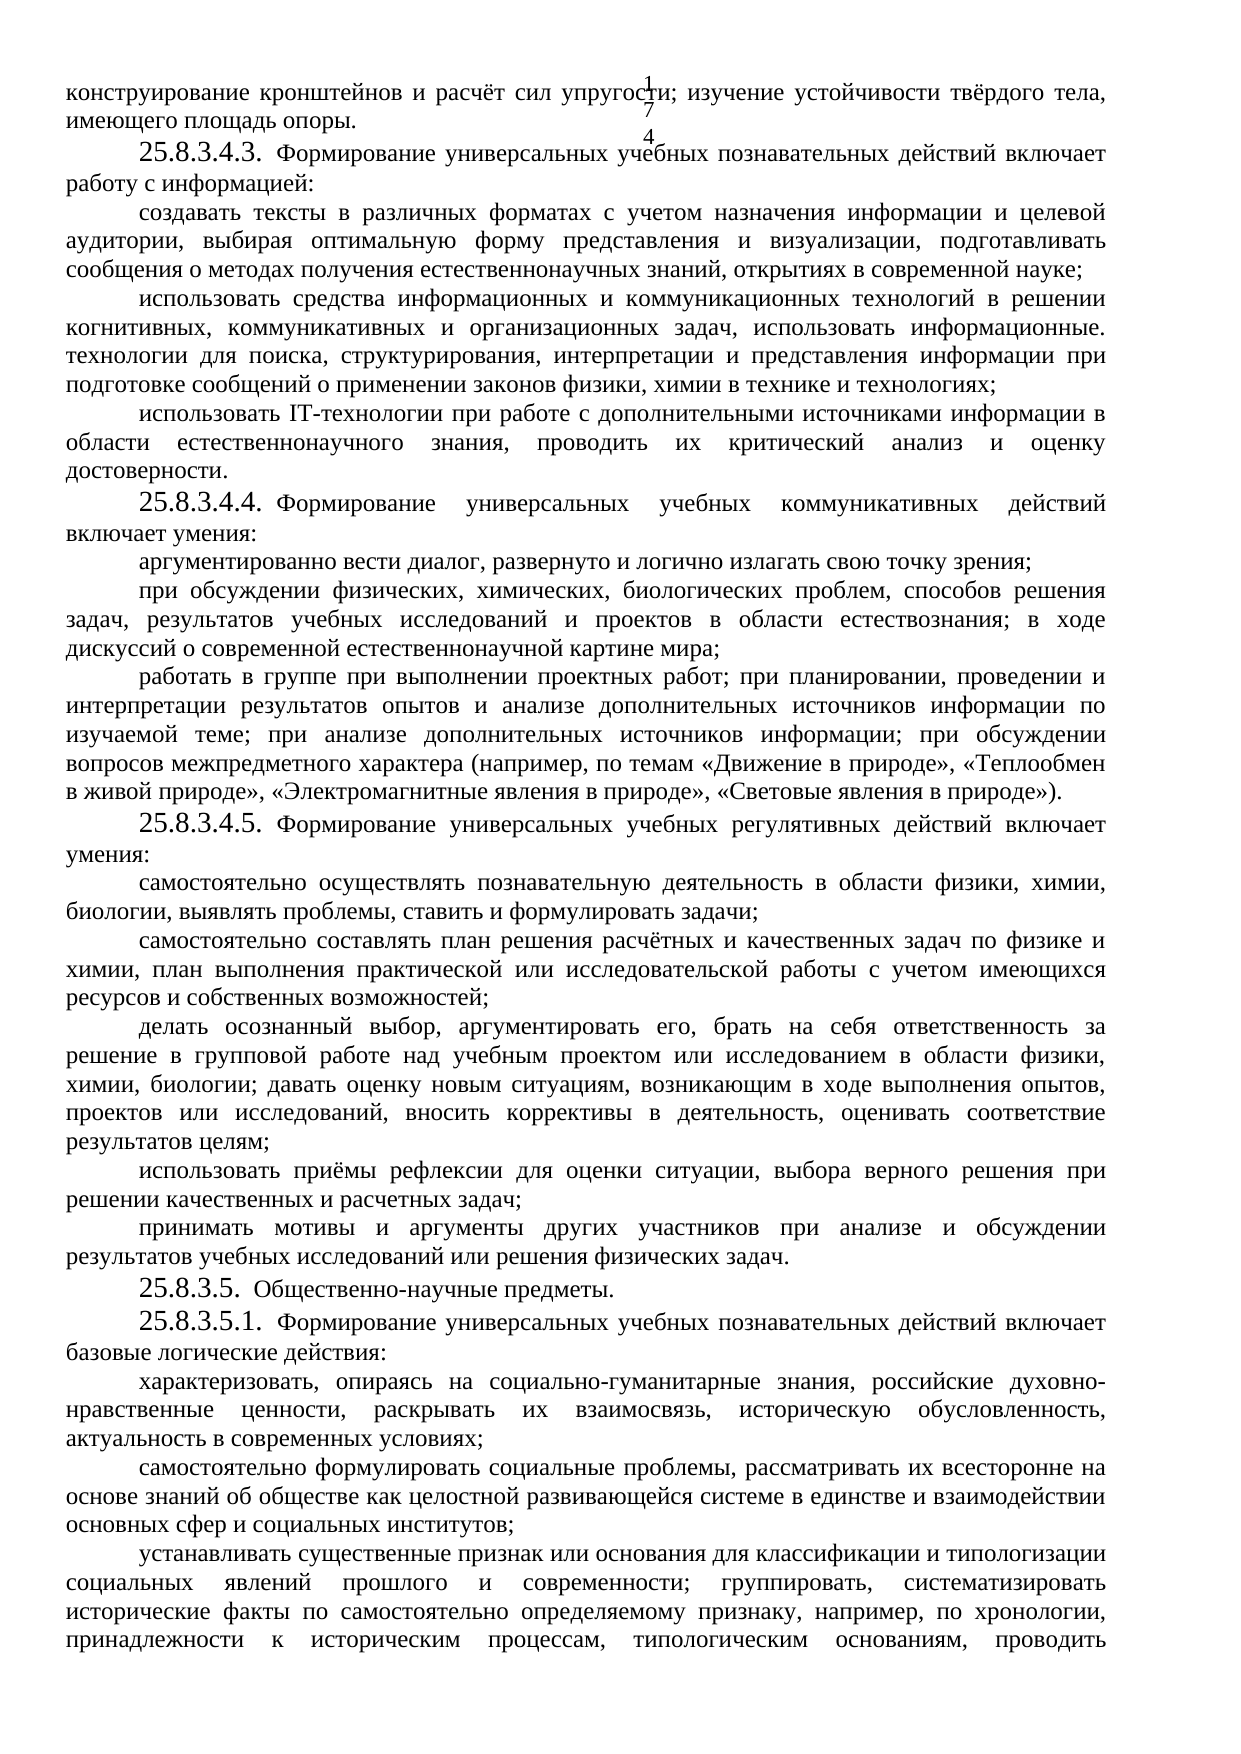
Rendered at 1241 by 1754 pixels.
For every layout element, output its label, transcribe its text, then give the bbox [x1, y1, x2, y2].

text создавать тексты в различных форматах с учетом назначения информации и целевой аудитории, выбирая оптимальную форму представления и визуализации, подготавливать сообщения о методах получения естественнонаучных знаний, открытиях в современной науке; [66, 197, 1107, 283]
text работать в группе при выполнении проектных работ; при планировании, проведении и интерпретации результатов опытов и анализе дополнительных источников информации по изучаемой теме; при анализе дополнительных источников информации; при обсуждении вопросов межпредметного характера (например, по темам «Движение в природе», «Теплообмен в живой природе», «Электромагнитные явления в природе», «Световые явления в природе»). [66, 661, 1107, 805]
text использовать IT-технологии при работе с дополнительными источниками информации в области естественнонаучного знания, проводить их критический анализ и оценку достоверности. [66, 398, 1107, 484]
text самостоятельно осуществлять познавательную деятельность в области физики, химии, биологии, выявлять проблемы, ставить и формулировать задачи; [66, 867, 1107, 925]
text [66, 77, 1107, 134]
list Формирование универсальных учебных коммуникативных действий включает умения: [66, 484, 1107, 546]
list Формирование универсальных учебных регулятивных действий включает умения: [66, 805, 1107, 867]
list Общественно-научные предметы. [66, 1270, 1107, 1303]
text аргументированно вести диалог, развернуто и логично излагать свою точку зрения; [66, 546, 1107, 575]
text при обсуждении физических, химических, биологических проблем, способов решения задач, результатов учебных исследований и проектов в области естествознания; в ходе дискуссий о современной естественнонаучной картине мира; [66, 575, 1107, 661]
text использовать средства информационных и коммуникационных технологий в решении когнитивных, коммуникативных и организационных задач, использовать информационные. технологии для поиска, структурирования, интерпретации и представления информации при подготовке сообщений о применении законов физики, химии в технике и технологиях; [66, 283, 1107, 398]
text использовать приёмы рефлексии для оценки ситуации, выбора верного решения при решении качественных и расчетных задач; [66, 1155, 1107, 1212]
list Формирование универсальных учебных познавательных действий включает базовые логические действия: [66, 1303, 1107, 1366]
text характеризовать, опираясь на социально-гуманитарные знания, российские духовно-нравственные ценности, раскрывать их взаимосвязь, историческую обусловленность, актуальность в современных условиях; [66, 1366, 1107, 1452]
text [66, 1538, 1107, 1653]
text самостоятельно формулировать социальные проблемы, рассматривать их всесторонне на основе знаний об обществе как целостной развивающейся системе в единстве и взаимодействии основных сфер и социальных институтов; [66, 1452, 1107, 1538]
list Формирование универсальных учебных познавательных действий включает работу с информацией: [66, 134, 1107, 197]
text самостоятельно составлять план решения расчётных и качественных задач по физике и химии, план выполнения практической или исследовательской работы с учетом имеющихся ресурсов и собственных возможностей; [66, 925, 1107, 1011]
text делать осознанный выбор, аргументировать его, брать на себя ответственность за решение в групповой работе над учебным проектом или исследованием в области физики, химии, биологии; давать оценку новым ситуациям, возникающим в ходе выполнения опытов, проектов или исследований, вносить коррективы в деятельность, оценивать соответствие результатов целям; [66, 1011, 1107, 1155]
text принимать мотивы и аргументы других участников при анализе и обсуждении результатов учебных исследований или решения физических задач. [66, 1212, 1107, 1270]
